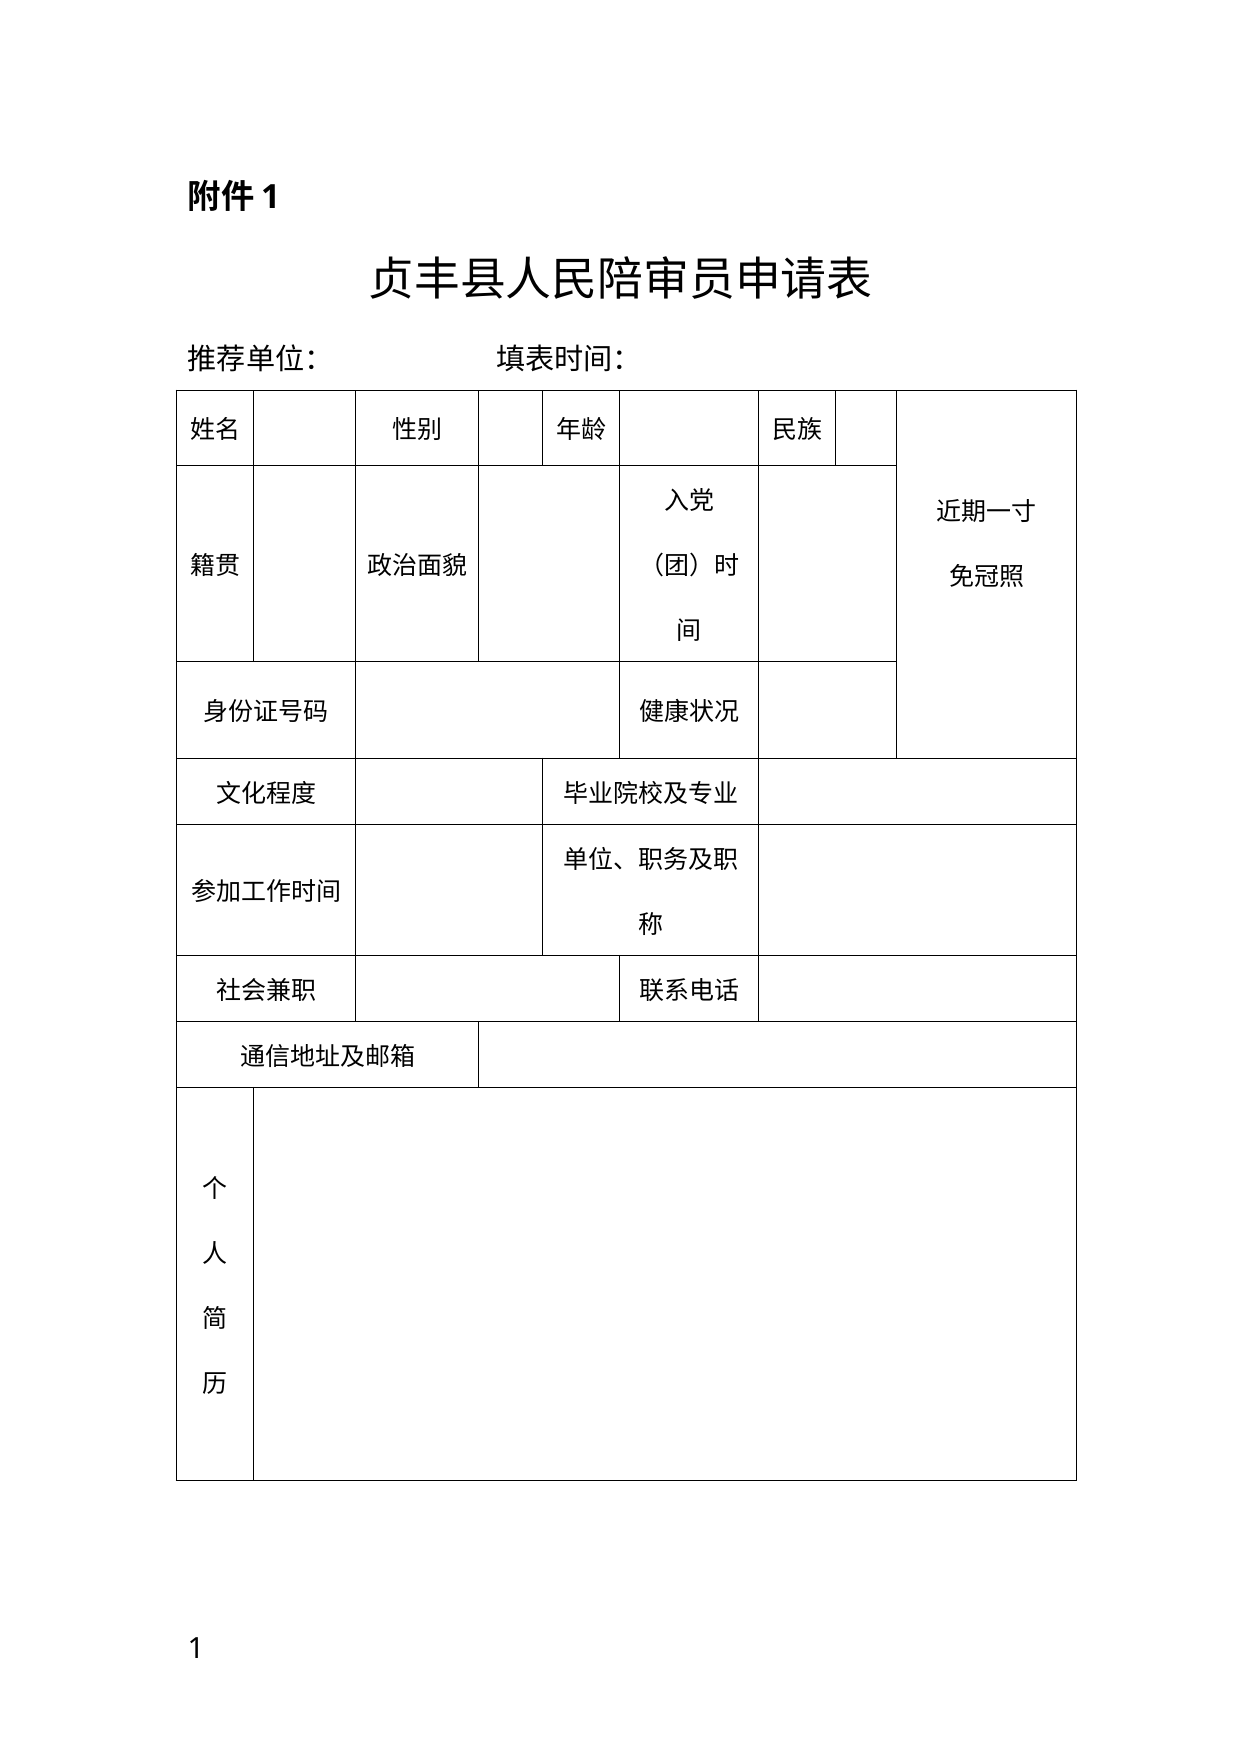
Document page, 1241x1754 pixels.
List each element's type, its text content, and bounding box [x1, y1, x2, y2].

table_cell [356, 825, 542, 955]
table_header 民族 [759, 391, 835, 465]
table_cell [759, 662, 896, 758]
table_cell 毕业院校及专业 [543, 759, 758, 824]
table_cell [759, 956, 1076, 1021]
table_cell [356, 759, 542, 824]
table_cell 参加工作时间 [177, 825, 355, 955]
table_header [836, 391, 896, 465]
table_cell [479, 466, 619, 661]
table_cell [759, 466, 896, 661]
table_cell [254, 466, 355, 661]
table_header 近期一寸 免冠照 [897, 391, 1076, 758]
table_cell 入党（团）时间 [620, 466, 758, 661]
list 附件1 [187, 162, 1053, 227]
table_cell 单位、职务及职称 [543, 825, 758, 955]
table_cell 籍贯 [177, 466, 253, 661]
table_header [479, 391, 542, 465]
table_cell 社会兼职 [177, 956, 355, 1021]
table_cell 个 人 简 历 [177, 1088, 253, 1480]
table_cell [759, 825, 1076, 955]
list 贞丰县人民陪审员申请表 [187, 227, 1053, 324]
table_cell 通信地址及邮箱 [177, 1022, 478, 1087]
table_header [254, 391, 355, 465]
table_header [620, 391, 758, 465]
text 推荐单位： 填表时间： [187, 324, 1053, 389]
table_cell [254, 1088, 1076, 1480]
table_cell 身份证号码 [177, 662, 355, 758]
table_cell [356, 662, 619, 758]
table_cell 文化程度 [177, 759, 355, 824]
table_cell 联系电话 [620, 956, 758, 1021]
table_cell [759, 759, 1076, 824]
table_cell [479, 1022, 1076, 1087]
table_header 姓名 [177, 391, 253, 465]
table_cell 政治面貌 [356, 466, 478, 661]
table_cell 健康状况 [620, 662, 758, 758]
table_header 性别 [356, 391, 478, 465]
table_cell [356, 956, 619, 1021]
table_header 年龄 [543, 391, 619, 465]
